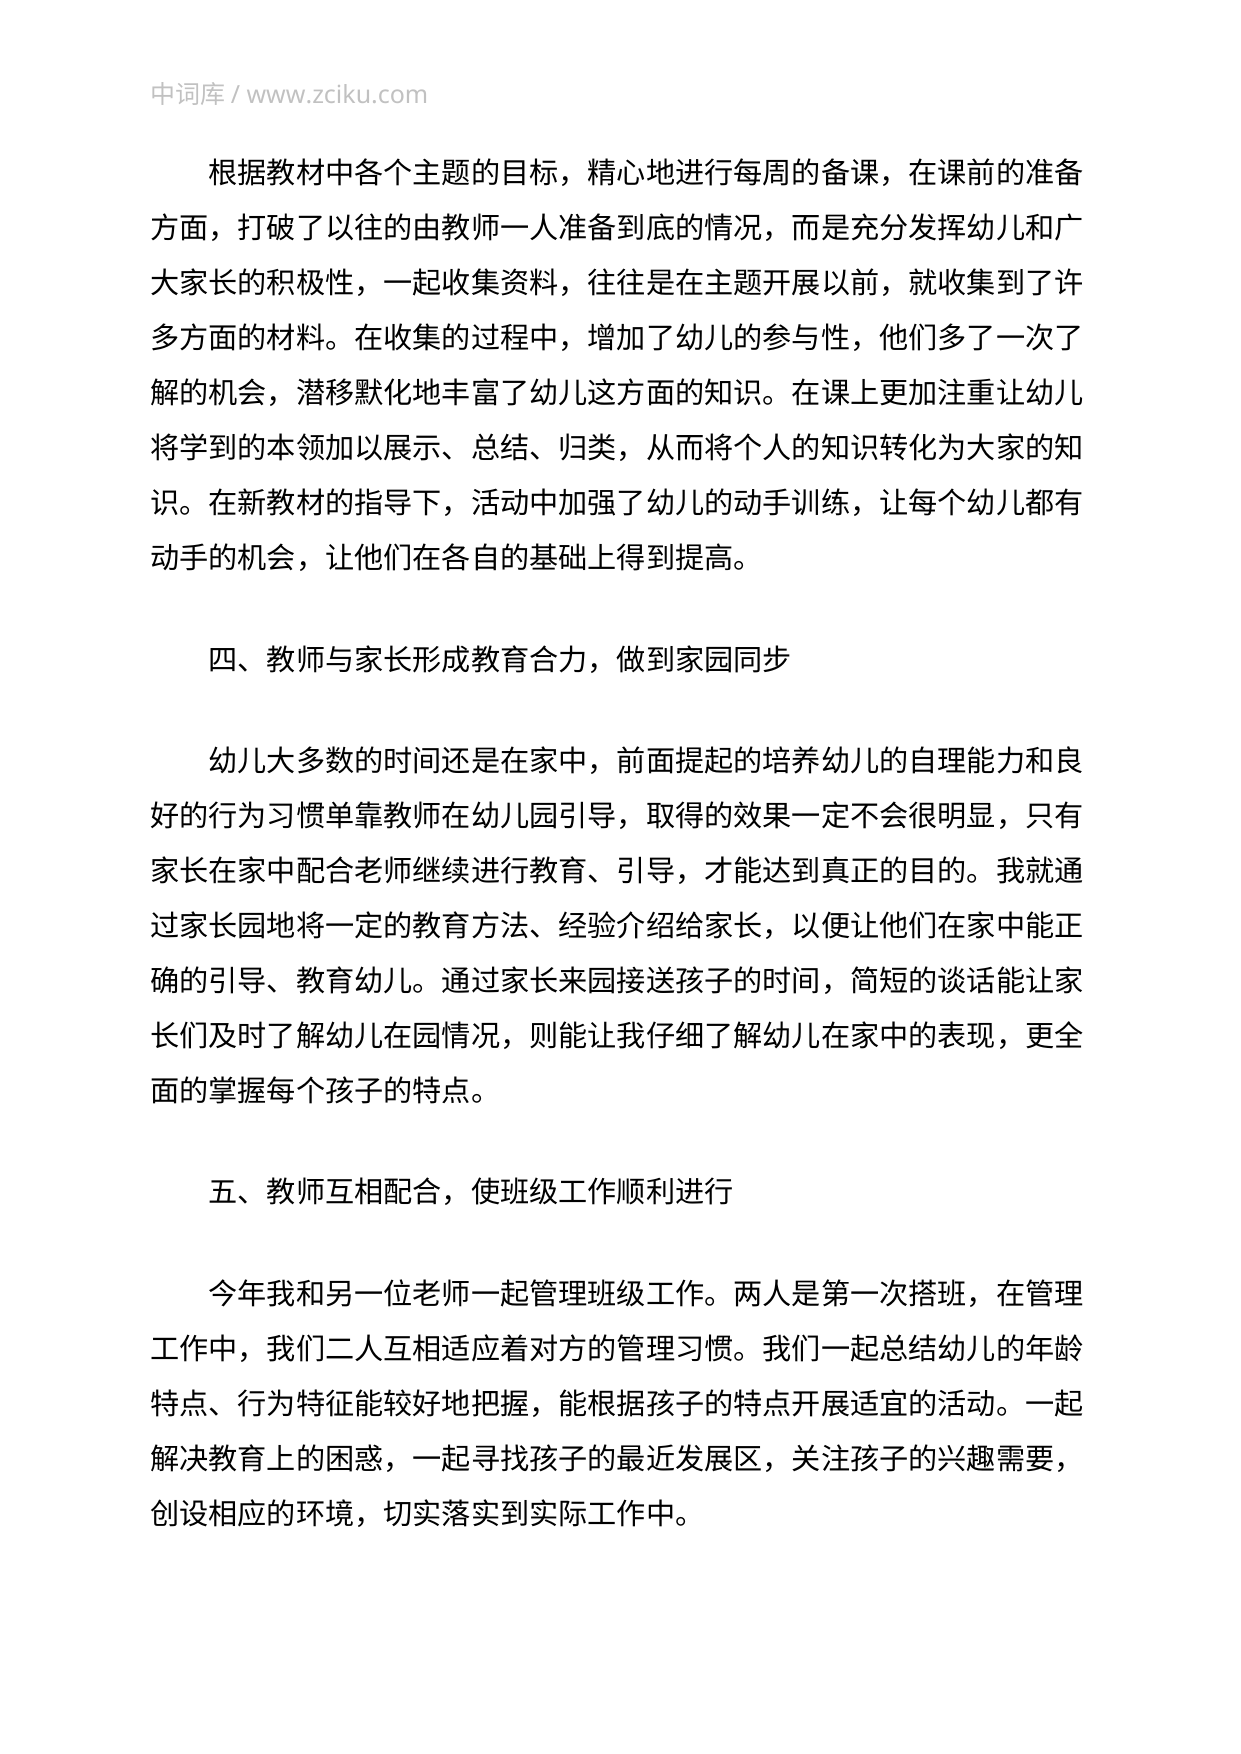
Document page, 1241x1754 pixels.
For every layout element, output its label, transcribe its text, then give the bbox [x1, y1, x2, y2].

text 幼儿大多数的时间还是在家中，前面提起的培养幼儿的自理能力和良好的行为习惯单靠教师在幼儿园引导，取得的效果一定不会很明显，只有家长在家中配合老师继续进行教育、引导，才能达到真正的目的。我就通过家长园地将一定的教育方法、经验介绍给家长，以便让他们在家中能正确的引导、教育幼儿。通过家长来园接送孩子的时间，简短的谈话能让家长们及时了解幼儿在园情况，则能让我仔细了解幼儿在家中的表现，更全面的掌握每个孩子的特点。 [150, 738, 1090, 1109]
text 四、教师与家长形成教育合力，做到家园同步 [150, 636, 1090, 678]
text 今年我和另一位老师一起管理班级工作。两人是第一次搭班，在管理工作中，我们二人互相适应着对方的管理习惯。我们一起总结幼儿的年龄特点、行为特征能较好地把握，能根据孩子的特点开展适宜的活动。一起解决教育上的困惑，一起寻找孩子的最近发展区，关注孩子的兴趣需要，创设相应的环境，切实落实到实际工作中。 [150, 1271, 1090, 1533]
text 五、教师互相配合，使班级工作顺利进行 [150, 1169, 1090, 1211]
text 根据教材中各个主题的目标，精心地进行每周的备课，在课前的准备方面，打破了以往的由教师一人准备到底的情况，而是充分发挥幼儿和广大家长的积极性，一起收集资料，往往是在主题开展以前，就收集到了许多方面的材料。在收集的过程中，增加了幼儿的参与性，他们多了一次了解的机会，潜移默化地丰富了幼儿这方面的知识。在课上更加注重让幼儿将学到的本领加以展示、总结、归类，从而将个人的知识转化为大家的知识。在新教材的指导下，活动中加强了幼儿的动手训练，让每个幼儿都有动手的机会，让他们在各自的基础上得到提高。 [150, 150, 1090, 577]
